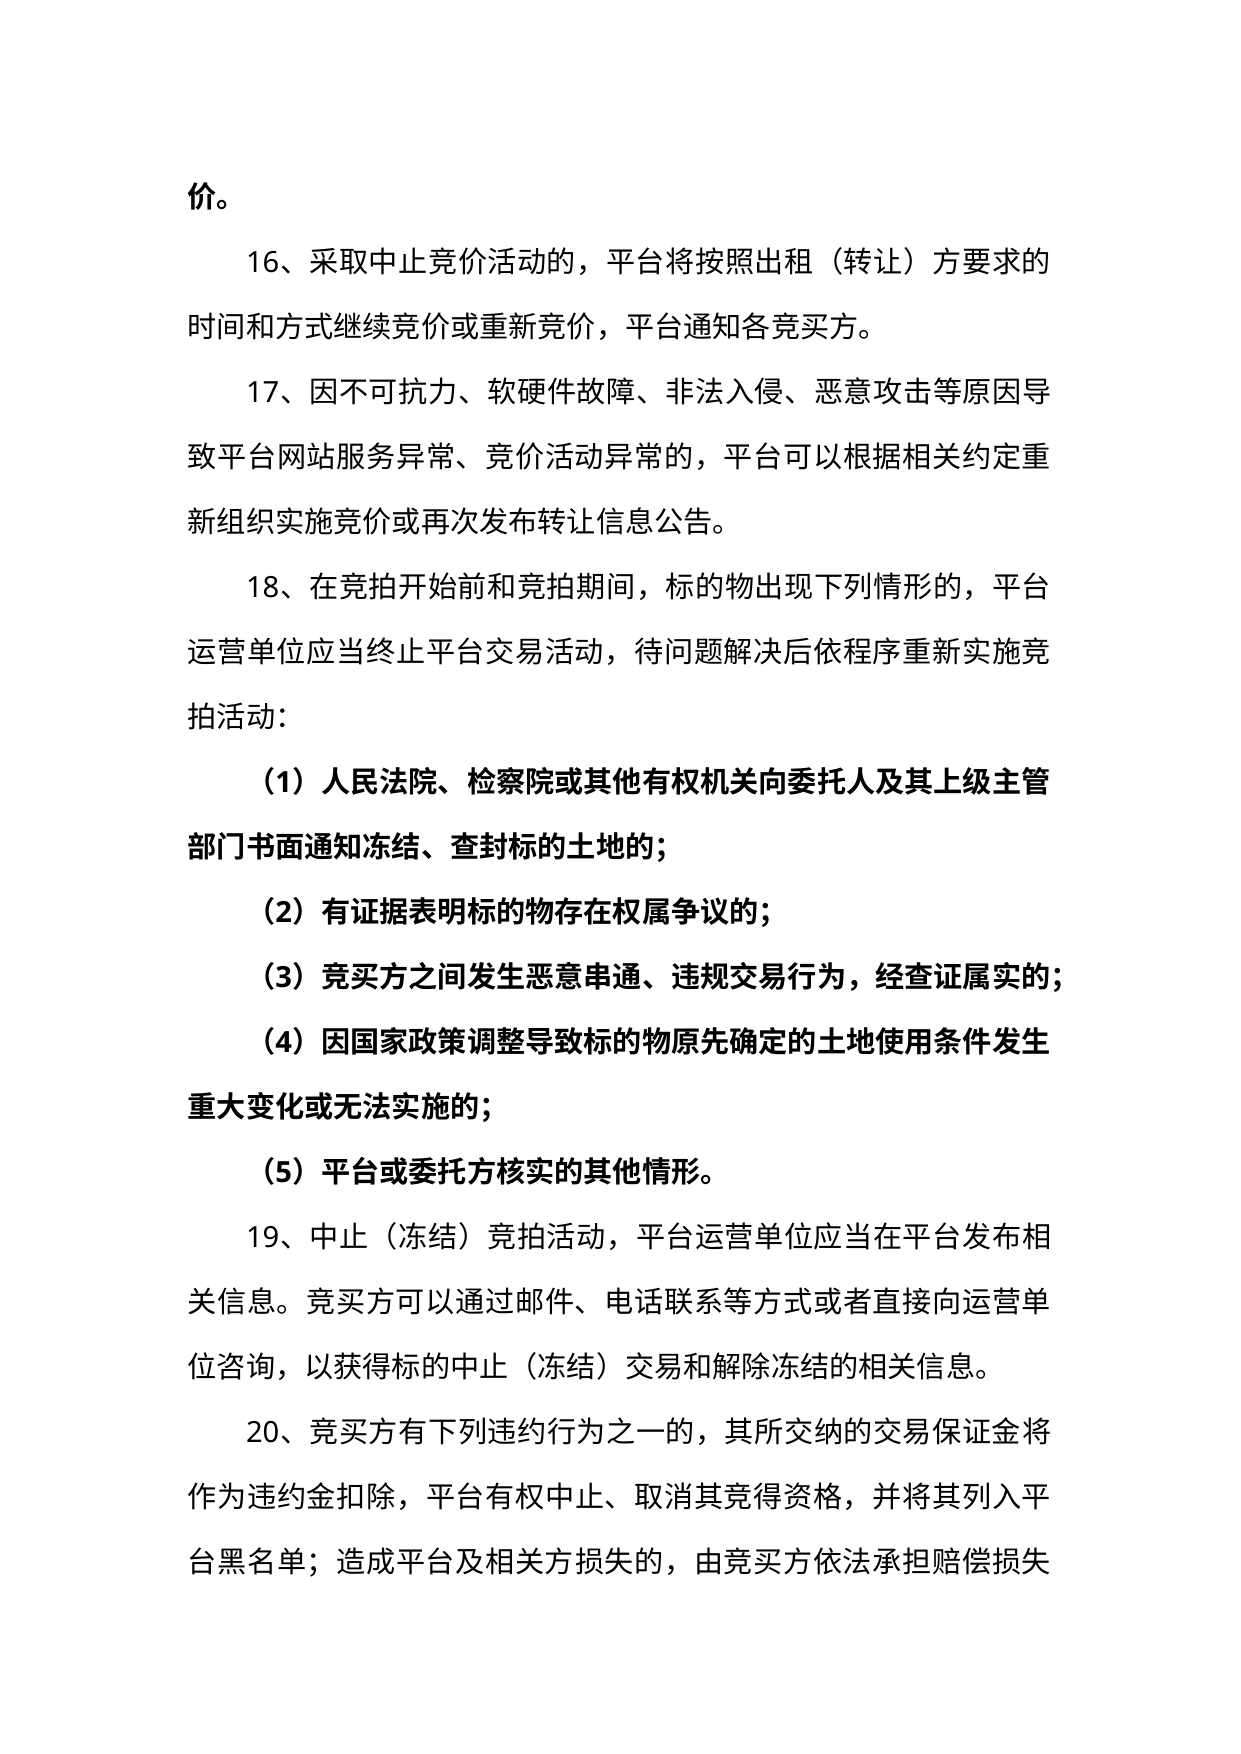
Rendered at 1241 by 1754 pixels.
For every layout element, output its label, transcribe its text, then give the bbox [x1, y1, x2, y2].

text （1）人民法院、检察院或其他有权机关向委托人及其上级主管部门书面通知冻结、查封标的土地的； [187, 747, 1053, 877]
text （2）有证据表明标的物存在权属争议的； [187, 877, 1053, 942]
text （3）竞买方之间发生恶意串通、违规交易行为，经查证属实的； [187, 942, 1053, 1007]
text （5）平台或委托方核实的其他情形。 [187, 1137, 1053, 1202]
text 19、中止（冻结）竞拍活动，平台运营单位应当在平台发布相关信息。竞买方可以通过邮件、电话联系等方式或者直接向运营单位咨询，以获得标的中止（冻结）交易和解除冻结的相关信息。 [187, 1202, 1053, 1397]
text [187, 162, 1053, 227]
text 18、在竞拍开始前和竞拍期间，标的物出现下列情形的，平台运营单位应当终止平台交易活动，待问题解决后依程序重新实施竞拍活动： [187, 552, 1053, 747]
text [187, 1397, 1053, 1592]
text （4）因国家政策调整导致标的物原先确定的土地使用条件发生重大变化或无法实施的； [187, 1007, 1053, 1137]
text 16、采取中止竞价活动的，平台将按照出租（转让）方要求的时间和方式继续竞价或重新竞价，平台通知各竞买方。 [187, 227, 1053, 357]
text 17、因不可抗力、软硬件故障、非法入侵、恶意攻击等原因导致平台网站服务异常、竞价活动异常的，平台可以根据相关约定重新组织实施竞价或再次发布转让信息公告。 [187, 357, 1053, 552]
